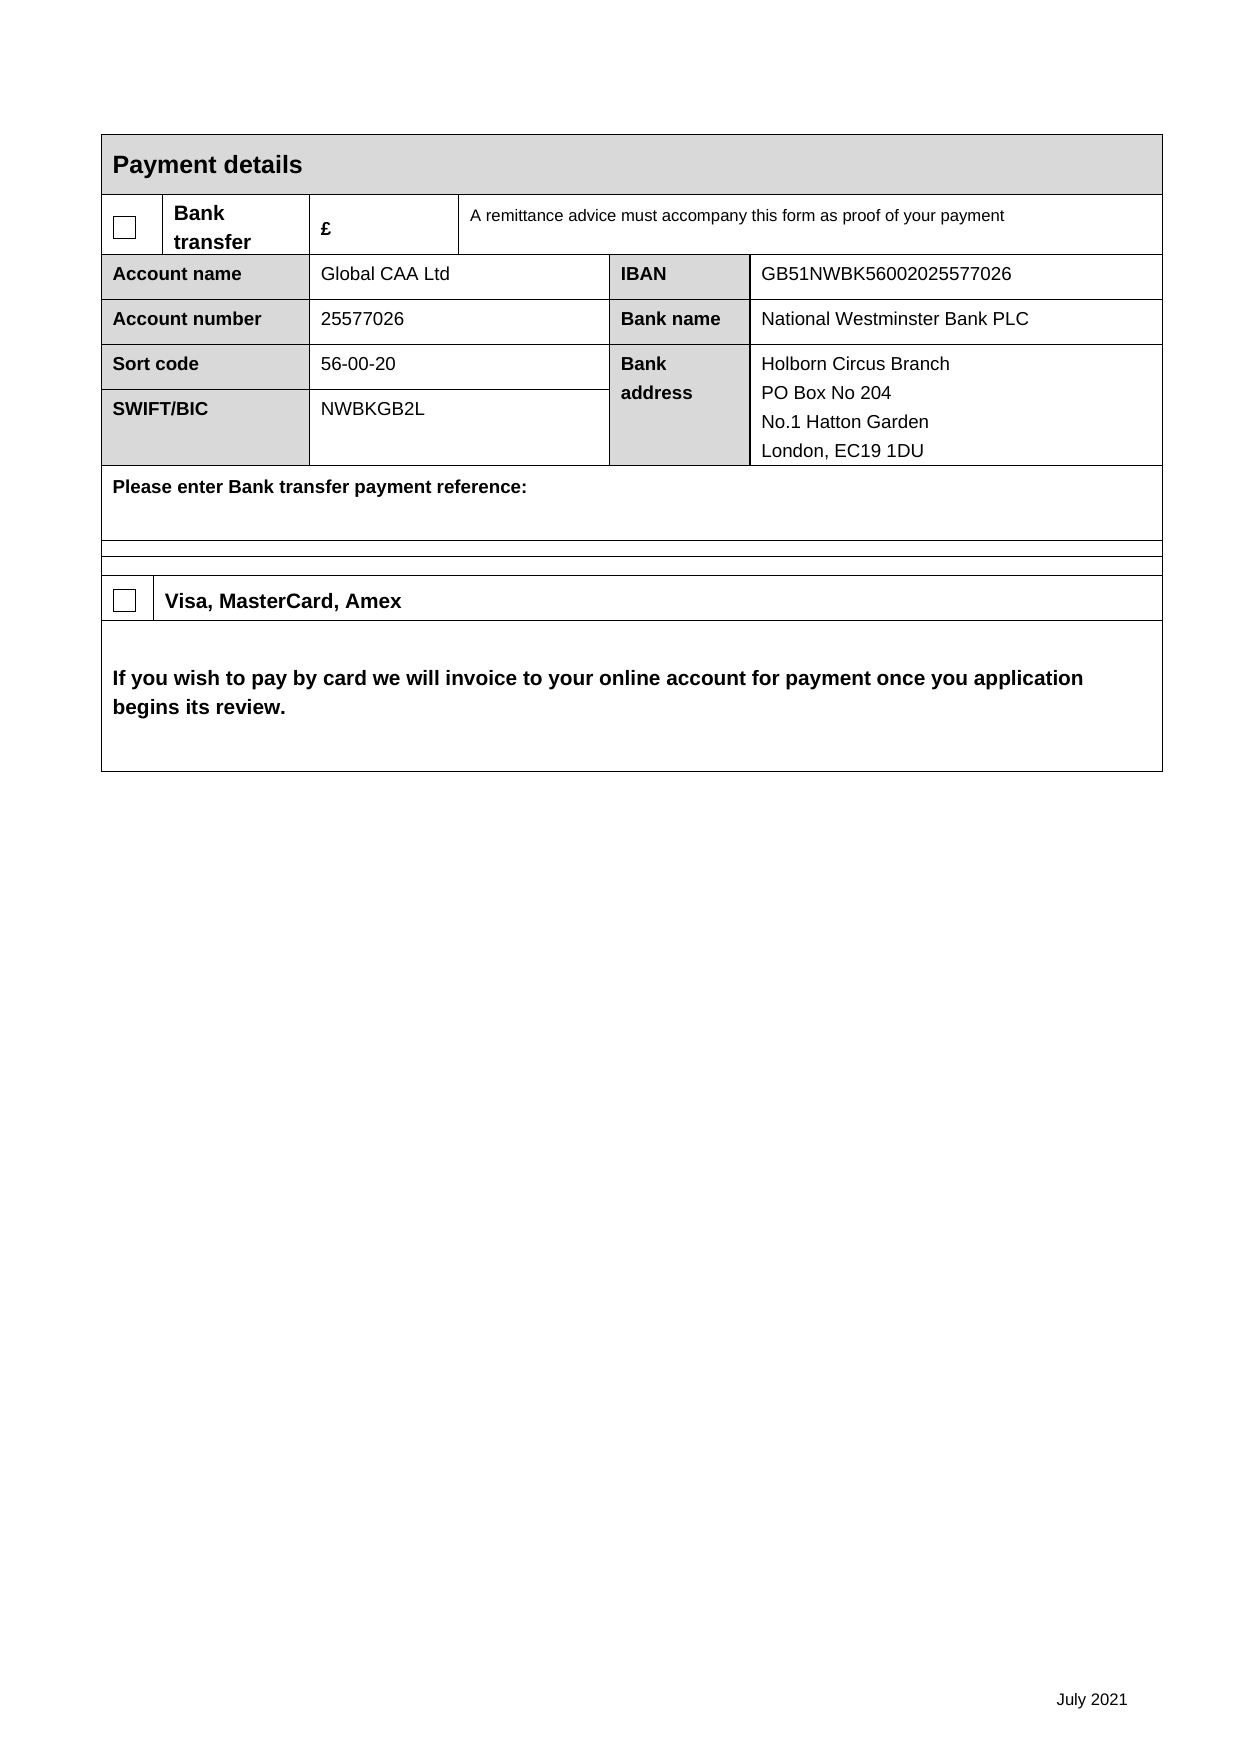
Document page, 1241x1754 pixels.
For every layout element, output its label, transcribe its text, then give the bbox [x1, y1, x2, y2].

table_cell NWBKGB2L [310, 390, 609, 465]
table_cell Visa, MasterCard, Amex [154, 576, 1162, 620]
table_cell Bank address [610, 345, 749, 465]
table_cell Please enter Bank transfer payment reference: [102, 466, 1162, 540]
table_cell IBAN [610, 255, 749, 299]
table_cell [102, 195, 162, 254]
table_cell Holborn Circus Branch PO Box No 204 No.1 Hatton Garden London, EC19 1DU [751, 345, 1162, 465]
table_cell National Westminster Bank PLC [751, 300, 1162, 344]
table_cell [102, 541, 1162, 556]
table_cell Account name [102, 255, 309, 299]
table_cell 25577026 [310, 300, 609, 344]
table_header Payment details [102, 135, 1162, 194]
table_cell 56-00-20 [310, 345, 609, 389]
table_cell A remittance advice must accompany this form as proof of your payment [459, 195, 1162, 254]
table_cell £ [310, 195, 458, 254]
table_cell GB51NWBK56002025577026 [751, 255, 1162, 299]
table_cell Account number [102, 300, 309, 344]
table_cell Bank name [610, 300, 749, 344]
table_cell Global CAA Ltd [310, 255, 609, 299]
table_cell If you wish to pay by card we will invoice to your online account for payment once you application begins its review. [102, 621, 1162, 771]
table_cell Sort code [102, 345, 309, 389]
table_cell Bank transfer [163, 195, 309, 254]
table_cell [102, 557, 1162, 575]
table_cell SWIFT/BIC [102, 390, 309, 465]
table_cell [102, 576, 153, 620]
